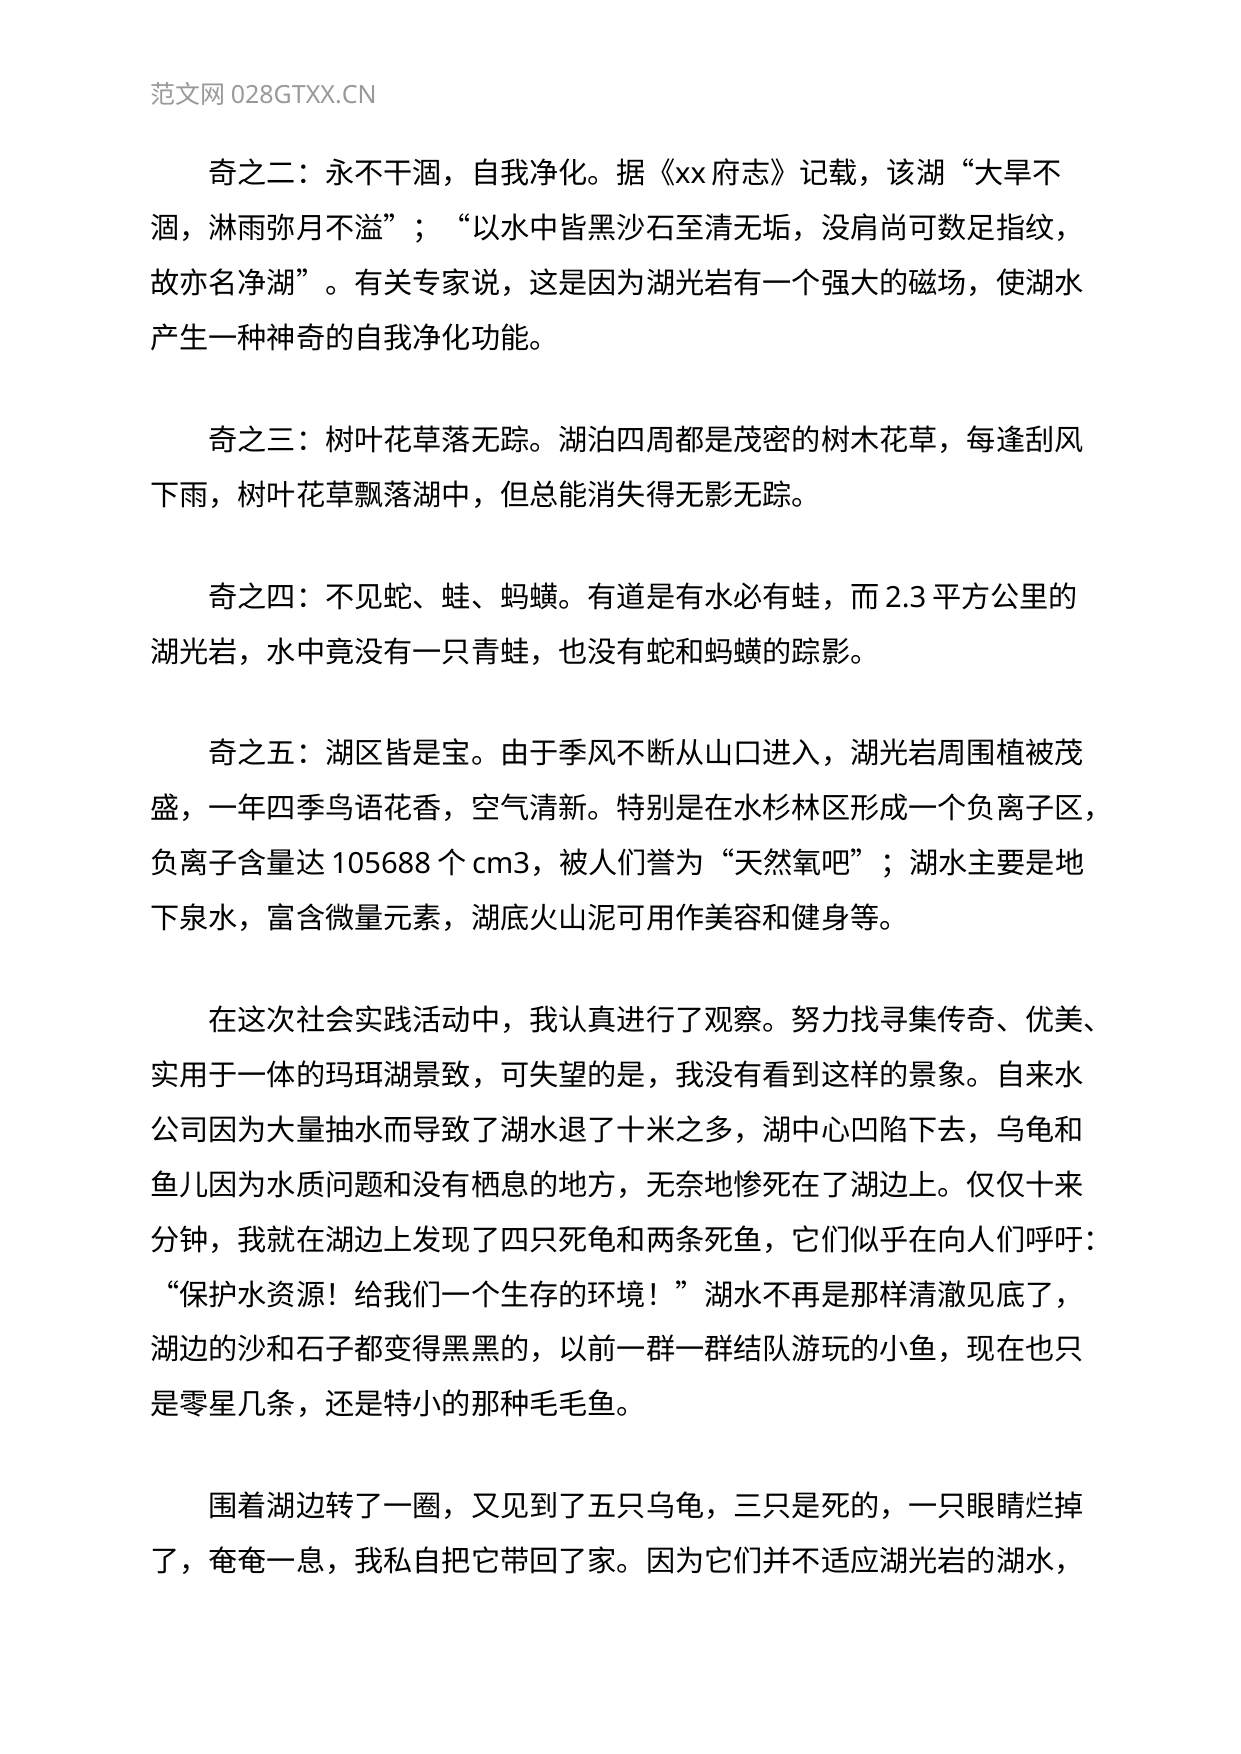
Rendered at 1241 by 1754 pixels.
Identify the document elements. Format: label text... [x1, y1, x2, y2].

text 奇之三：树叶花草落无踪。湖泊四周都是茂密的树木花草，每逢刮风下雨，树叶花草飘落湖中，但总能消失得无影无踪。 [150, 417, 1090, 514]
text 在这次社会实践活动中，我认真进行了观察。努力找寻集传奇、优美、实用于一体的玛珥湖景致，可失望的是，我没有看到这样的景象。自来水公司因为大量抽水而导致了湖水退了十米之多，湖中心凹陷下去，乌龟和鱼儿因为水质问题和没有栖息的地方，无奈地惨死在了湖边上。仅仅十来分钟，我就在湖边上发现了四只死龟和两条死鱼，它们似乎在向人们呼吁：“保护水资源！给我们一个生存的环境！”湖水不再是那样清澈见底了，湖边的沙和石子都变得黑黑的，以前一群一群结队游玩的小鱼，现在也只是零星几条，还是特小的那种毛毛鱼。 [150, 997, 1090, 1423]
text 奇之四：不见蛇、蛙、蚂蟥。有道是有水必有蛙，而2.3平方公里的湖光岩，水中竟没有一只青蛙，也没有蛇和蚂蟥的踪影。 [150, 573, 1090, 671]
text 奇之五：湖区皆是宝。由于季风不断从山口进入，湖光岩周围植被茂盛，一年四季鸟语花香，空气清新。特别是在水杉林区形成一个负离子区，负离子含量达105688个cm3，被人们誉为“天然氧吧”；湖水主要是地下泉水，富含微量元素，湖底火山泥可用作美容和健身等。 [150, 730, 1090, 937]
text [150, 1483, 1090, 1580]
text 奇之二：永不干涸，自我净化。据《xx府志》记载，该湖“大旱不涸，淋雨弥月不溢”；“以水中皆黑沙石至清无垢，没肩尚可数足指纹，故亦名净湖”。有关专家说，这是因为湖光岩有一个强大的磁场，使湖水产生一种神奇的自我净化功能。 [150, 150, 1090, 357]
